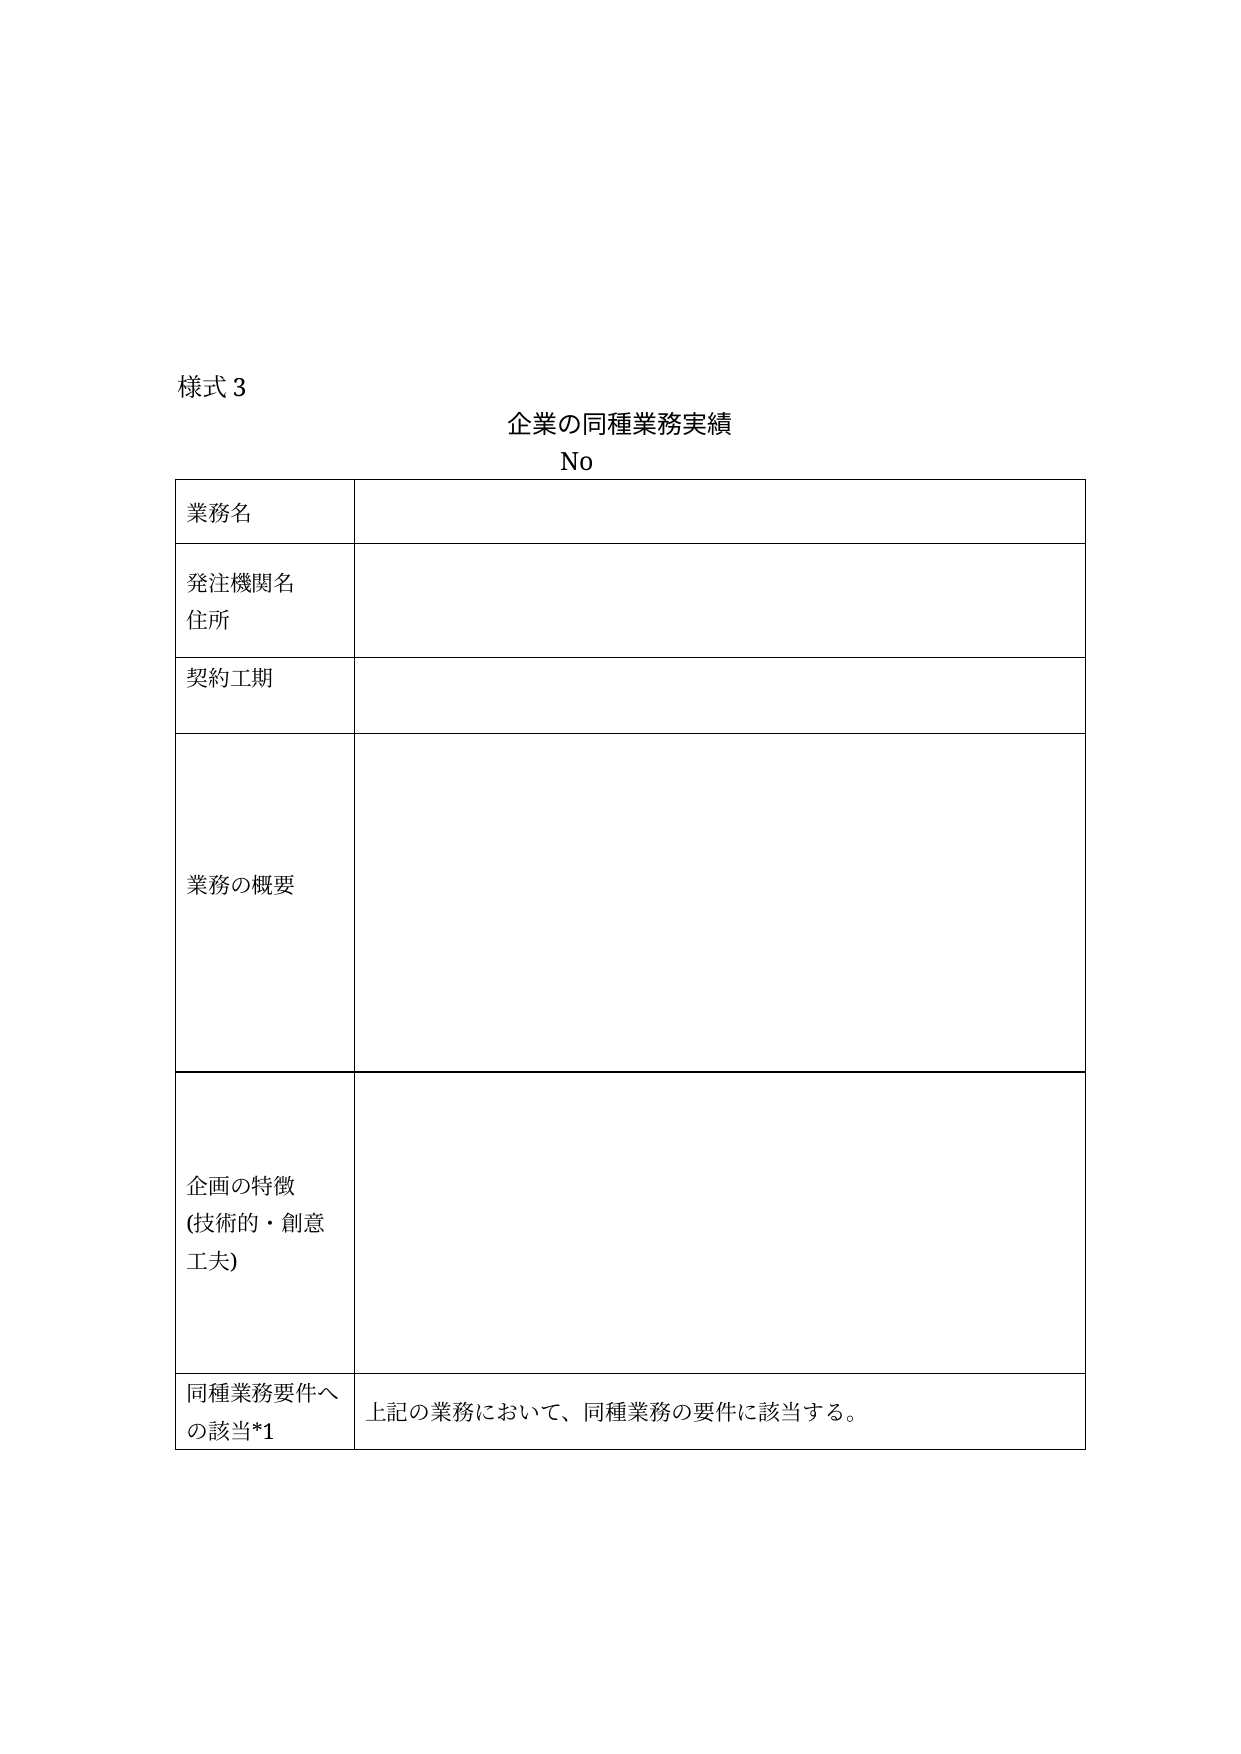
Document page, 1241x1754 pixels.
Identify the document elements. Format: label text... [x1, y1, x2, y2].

table_cell 企画の特徴 (技術的・創意工夫) [176, 1073, 354, 1372]
table_cell [355, 658, 1085, 733]
table_cell [355, 544, 1085, 657]
table_cell 業務の概要 [176, 734, 354, 1071]
table_cell [355, 1073, 1085, 1372]
table_cell 上記の業務において、同種業務の要件に該当する｡ [355, 1374, 1085, 1448]
text No [177, 442, 1063, 479]
table_header 業務名 [176, 480, 354, 543]
text 企業の同種業務実績 [177, 404, 1063, 442]
table_header [355, 480, 1085, 543]
table_cell 発注機関名 住所 [176, 544, 354, 657]
text 様式3 [177, 367, 1063, 404]
table_cell 契約工期 [176, 658, 354, 733]
table_cell 同種業務要件への該当*1 [176, 1374, 354, 1448]
table_cell [355, 734, 1085, 1071]
